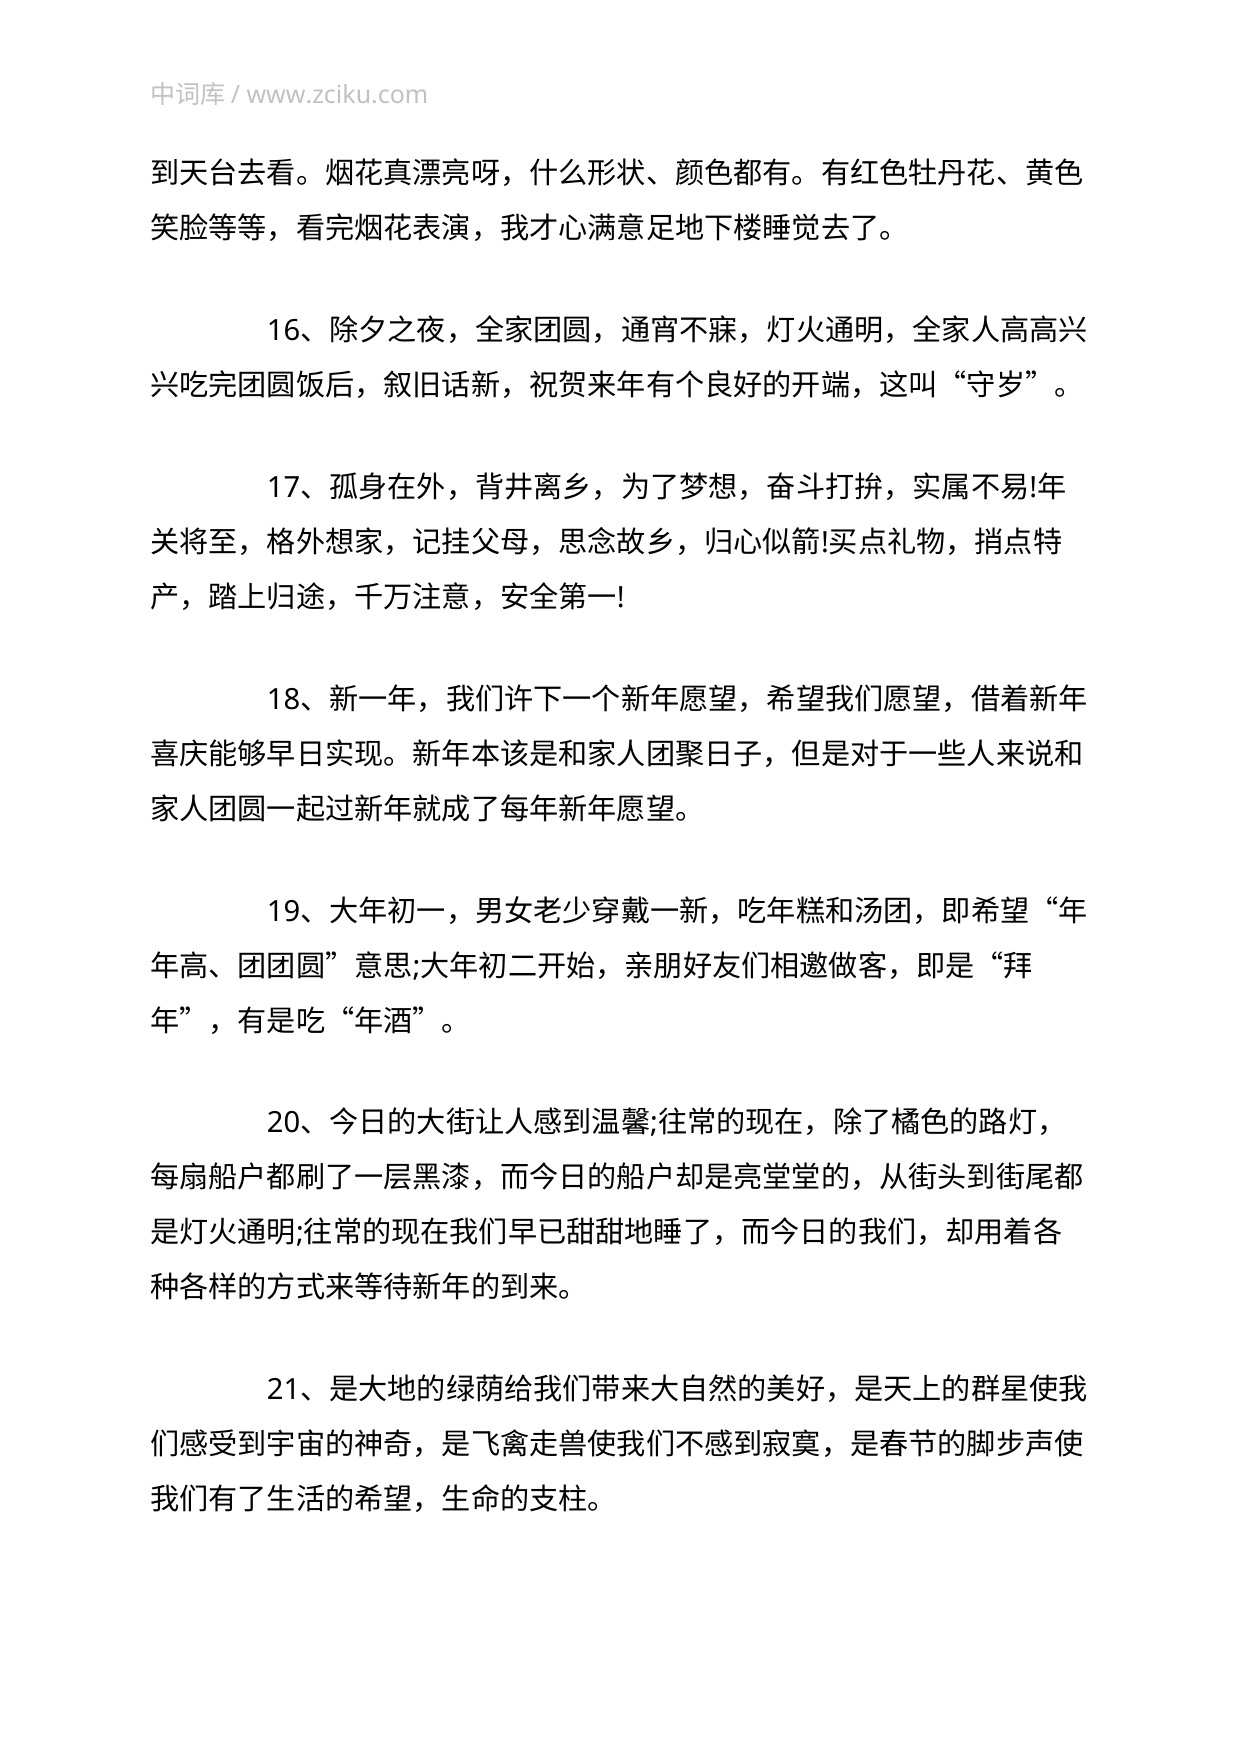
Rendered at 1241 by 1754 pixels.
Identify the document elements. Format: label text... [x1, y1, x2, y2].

text 18、新一年，我们许下一个新年愿望，希望我们愿望，借着新年喜庆能够早日实现。新年本该是和家人团聚日子，但是对于一些人来说和家人团圆一起过新年就成了每年新年愿望。 [150, 675, 1090, 828]
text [150, 150, 1090, 247]
text 20、今日的大街让人感到温馨;往常的现在，除了橘色的路灯，每扇船户都刷了一层黑漆，而今日的船户却是亮堂堂的，从街头到街尾都是灯火通明;往常的现在我们早已甜甜地睡了，而今日的我们，却用着各种各样的方式来等待新年的到来。 [150, 1099, 1090, 1306]
text 21、是大地的绿荫给我们带来大自然的美好，是天上的群星使我们感受到宇宙的神奇，是飞禽走兽使我们不感到寂寞，是春节的脚步声使我们有了生活的希望，生命的支柱。 [150, 1366, 1090, 1518]
text 19、大年初一，男女老少穿戴一新，吃年糕和汤团，即希望“年年高、团团圆”意思;大年初二开始，亲朋好友们相邀做客，即是“拜年”，有是吃“年酒”。 [150, 887, 1090, 1039]
text 16、除夕之夜，全家团圆，通宵不寐，灯火通明，全家人高高兴兴吃完团圆饭后，叙旧话新，祝贺来年有个良好的开端，这叫“守岁”。 [150, 307, 1090, 404]
text 17、孤身在外，背井离乡，为了梦想，奋斗打拚，实属不易!年关将至，格外想家，记挂父母，思念故乡，归心似箭!买点礼物，捎点特产，踏上归途，千万注意，安全第一! [150, 463, 1090, 616]
